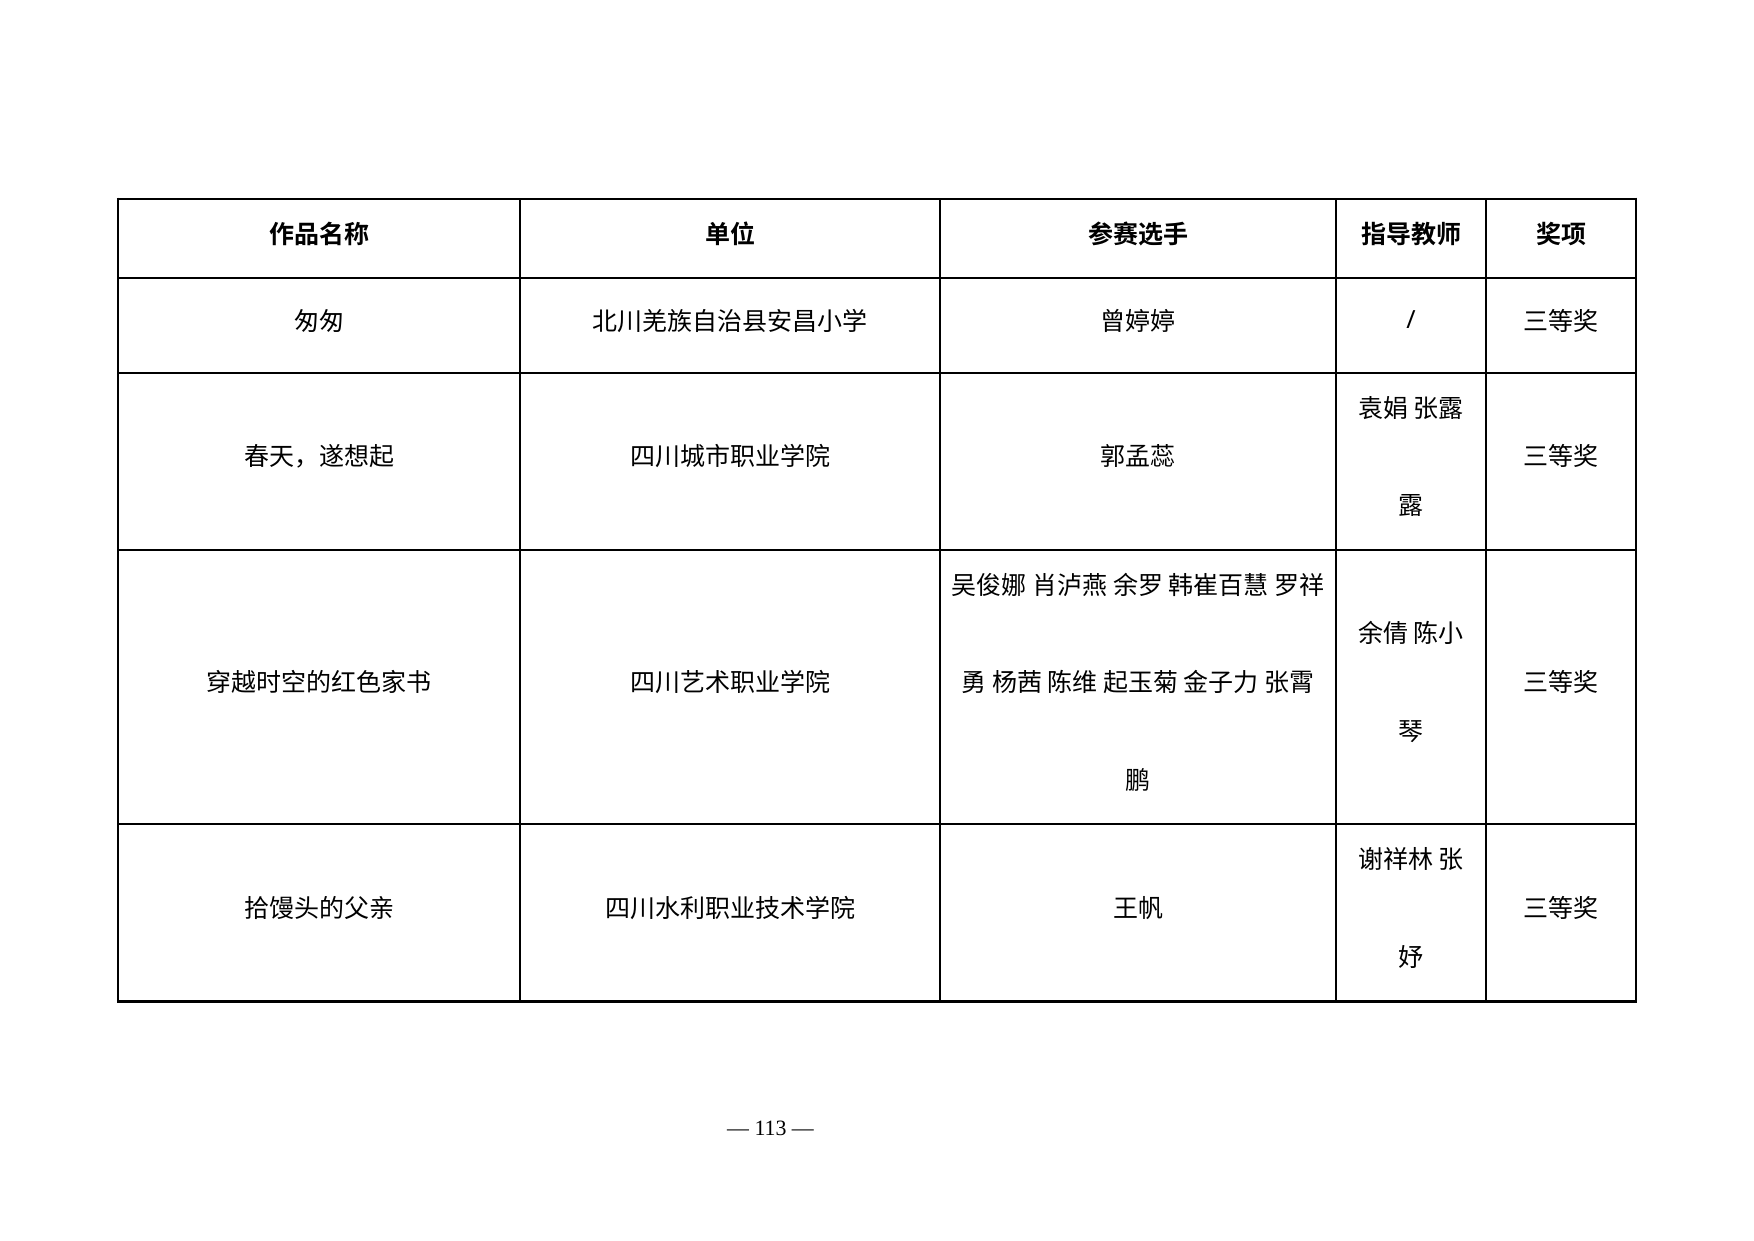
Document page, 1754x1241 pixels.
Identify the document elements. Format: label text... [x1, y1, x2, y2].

table_cell 匆匆 [119, 279, 519, 372]
table_cell 三等奖 [1487, 374, 1635, 549]
table_cell 袁娟 张露露 [1337, 374, 1485, 549]
table_header 单位 [521, 200, 939, 277]
table_cell 拾馒头的父亲 [119, 825, 519, 1000]
table_cell 余倩 陈小琴 [1337, 551, 1485, 823]
table_cell 三等奖 [1487, 551, 1635, 823]
table_cell 三等奖 [1487, 279, 1635, 372]
table_cell 北川羌族自治县安昌小学 [521, 279, 939, 372]
table_cell 四川城市职业学院 [521, 374, 939, 549]
table_cell 谢祥林 张妤 [1337, 825, 1485, 1000]
table_header 奖项 [1487, 200, 1635, 277]
table_header 作品名称 [119, 200, 519, 277]
table_header 参赛选手 [941, 200, 1335, 277]
table_cell / [1337, 279, 1485, 372]
table_cell 曾婷婷 [941, 279, 1335, 372]
table_cell 四川艺术职业学院 [521, 551, 939, 823]
table_cell 吴俊娜 肖泸燕 余罗 韩崔百慧 罗祥勇 杨茜 陈维 起玉菊 金子力 张霄鹏 [941, 551, 1335, 823]
table_header 指导教师 [1337, 200, 1485, 277]
table_cell 王帆 [941, 825, 1335, 1000]
table_cell 郭孟蕊 [941, 374, 1335, 549]
table_cell 春天，遂想起 [119, 374, 519, 549]
table_cell 四川水利职业技术学院 [521, 825, 939, 1000]
table_cell 穿越时空的红色家书 [119, 551, 519, 823]
table_cell 三等奖 [1487, 825, 1635, 1000]
